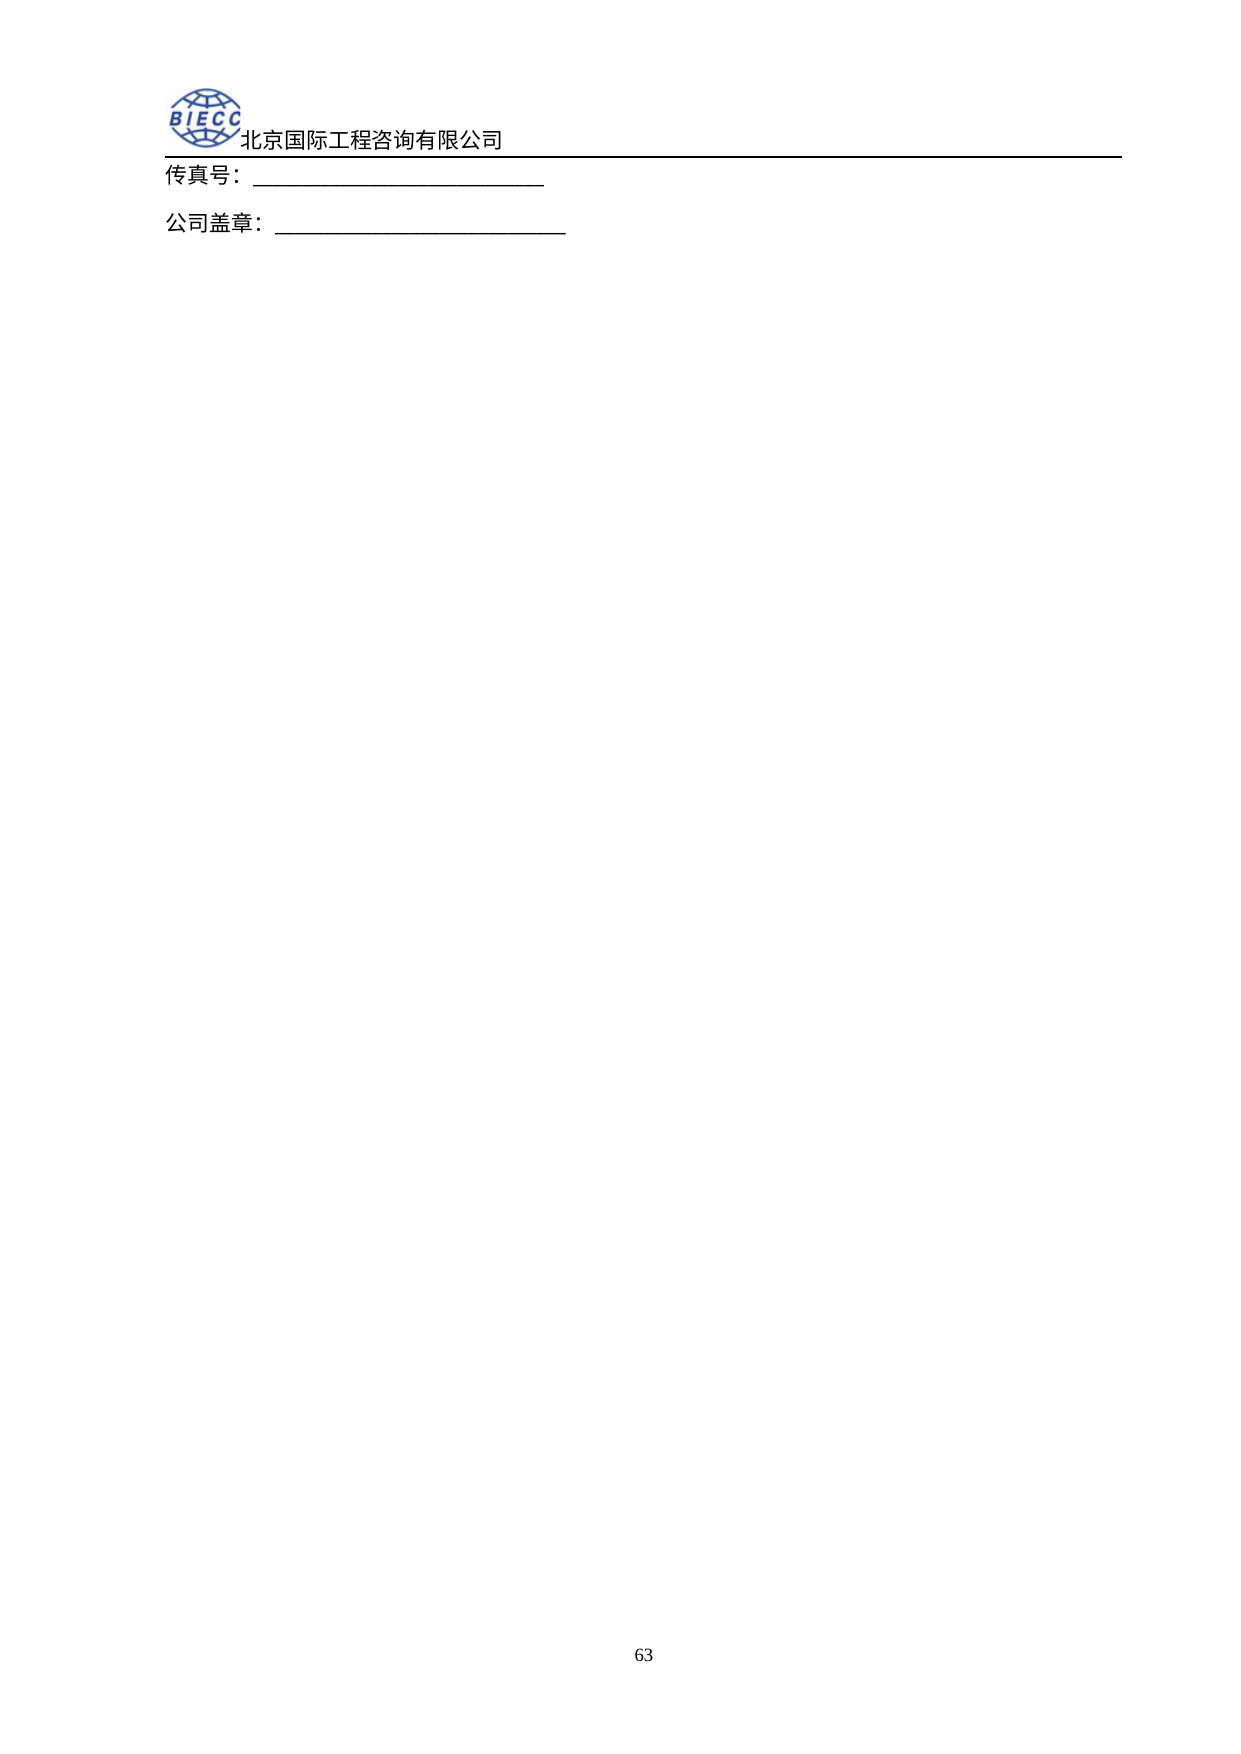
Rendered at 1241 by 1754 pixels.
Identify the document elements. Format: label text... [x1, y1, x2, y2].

text 传真号：______________________________ [165, 158, 1122, 190]
text 公司盖章：______________________________ [165, 206, 1122, 237]
picture [165, 88, 241, 148]
